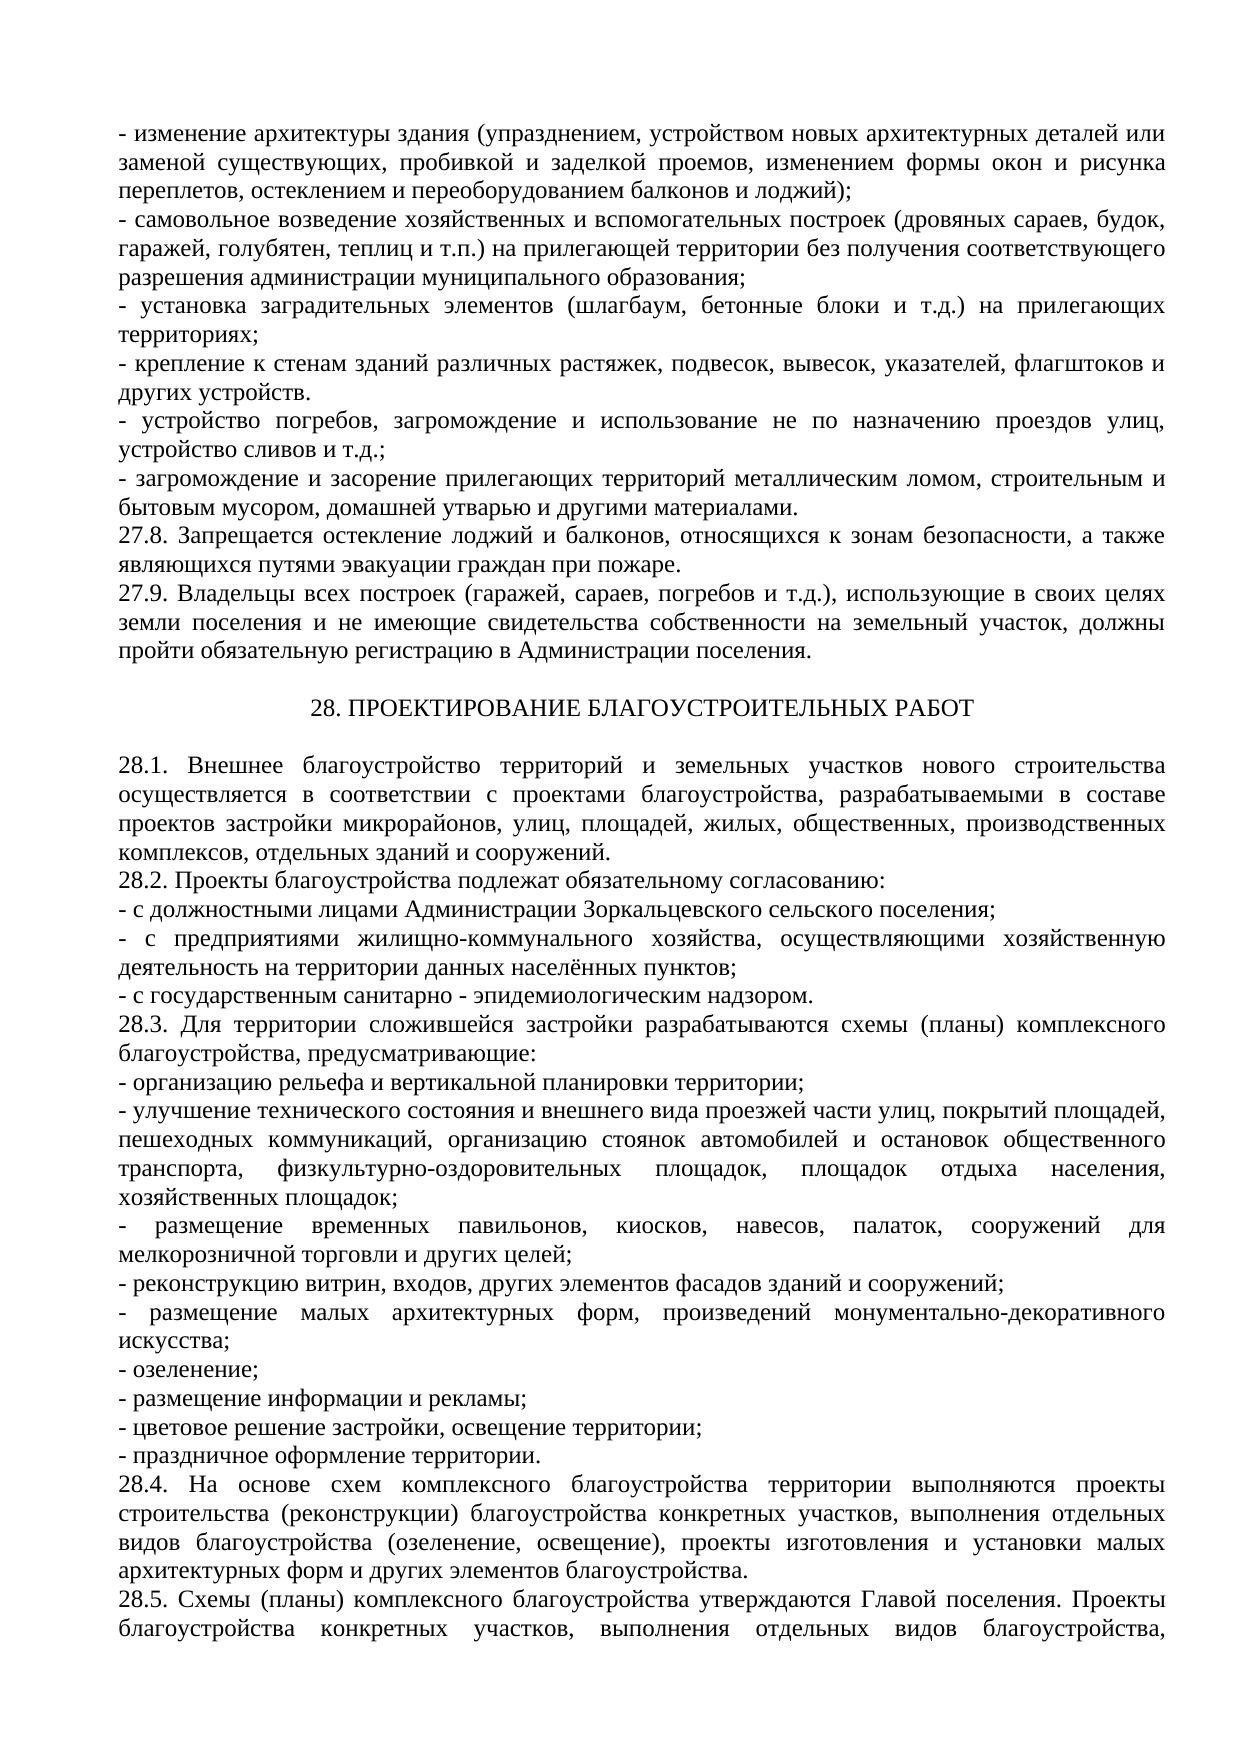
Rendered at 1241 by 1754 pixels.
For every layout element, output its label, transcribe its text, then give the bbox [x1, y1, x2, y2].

text - установка заградительных элементов (шлагбаум, бетонные блоки и т.д.) на прилегающих территориях; [118, 291, 1167, 348]
text - размещение малых архитектурных форм, произведений монументально-декоративного искусства; [118, 1297, 1167, 1354]
text - с государственным санитарно - эпидемиологическим надзором. [118, 981, 1167, 1009]
text - загромождение и засорение прилегающих территорий металлическим ломом, строительным и бытовым мусором, домашней утварью и другими материалами. [118, 463, 1167, 521]
text 28.4. На основе схем комплексного благоустройства территории выполняются проекты строительства (реконструкции) благоустройства конкретных участков, выполнения отдельных видов благоустройства (озеленение, освещение), проекты изготовления и установки малых архитектурных форм и других элементов благоустройства. [118, 1469, 1167, 1584]
text 28.1. Внешнее благоустройство территорий и земельных участков нового строительства осуществляется в соответствии с проектами благоустройства, разрабатываемыми в составе проектов застройки микрорайонов, улиц, площадей, жилых, общественных, производственных комплексов, отдельных зданий и сооружений. [118, 751, 1167, 866]
text - с предприятиями жилищно-коммунального хозяйства, осуществляющими хозяйственную деятельность на территории данных населённых пунктов; [118, 923, 1167, 981]
text - с должностными лицами Администрации Зоркальцевского сельского поселения; [118, 894, 1167, 923]
text 28.3. Для территории сложившейся застройки разрабатываются схемы (планы) комплексного благоустройства, предусматривающие: [118, 1009, 1167, 1067]
text 27.9. Владельцы всех построек (гаражей, сараев, погребов и т.д.), использующие в своих целях земли поселения и не имеющие свидетельства собственности на земельный участок, должны пройти обязательную регистрацию в Администрации поселения. [118, 578, 1167, 664]
text 28. ПРОЕКТИРОВАНИЕ БЛАГОУСТРОИТЕЛЬНЫХ РАБОТ [118, 693, 1167, 722]
text - крепление к стенам зданий различных растяжек, подвесок, вывесок, указателей, флагштоков и других устройств. [118, 348, 1167, 406]
text - устройство погребов, загромождение и использование не по назначению проездов улиц, устройство сливов и т.д.; [118, 406, 1167, 463]
text 27.8. Запрещается остекление лоджий и балконов, относящихся к зонам безопасности, а также являющихся путями эвакуации граждан при пожаре. [118, 521, 1167, 578]
text - изменение архитектуры здания (упразднением, устройством новых архитектурных деталей или заменой существующих, пробивкой и заделкой проемов, изменением формы окон и рисунка переплетов, остеклением и переоборудованием балконов и лоджий); [118, 118, 1167, 204]
text - праздничное оформление территории. [118, 1441, 1167, 1469]
text 28.2. Проекты благоустройства подлежат обязательному согласованию: [118, 866, 1167, 894]
text - улучшение технического состояния и внешнего вида проезжей части улиц, покрытий площадей, пешеходных коммуникаций, организацию стоянок автомобилей и остановок общественного транспорта, физкультурно-оздоровительных площадок, площадок отдыха населения, хозяйственных площадок; [118, 1096, 1167, 1211]
text - цветовое решение застройки, освещение территории; [118, 1412, 1167, 1441]
text - реконструкцию витрин, входов, других элементов фасадов зданий и сооружений; [118, 1268, 1167, 1297]
text - размещение временных павильонов, киосков, навесов, палаток, сооружений для мелкорозничной торговли и других целей; [118, 1211, 1167, 1268]
text - озеленение; [118, 1354, 1167, 1383]
text - самовольное возведение хозяйственных и вспомогательных построек (дровяных сараев, будок, гаражей, голубятен, теплиц и т.п.) на прилегающей территории без получения соответствующего разрешения администрации муниципального образования; [118, 204, 1167, 291]
text - размещение информации и рекламы; [118, 1383, 1167, 1412]
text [118, 1584, 1167, 1642]
text - организацию рельефа и вертикальной планировки территории; [118, 1067, 1167, 1096]
